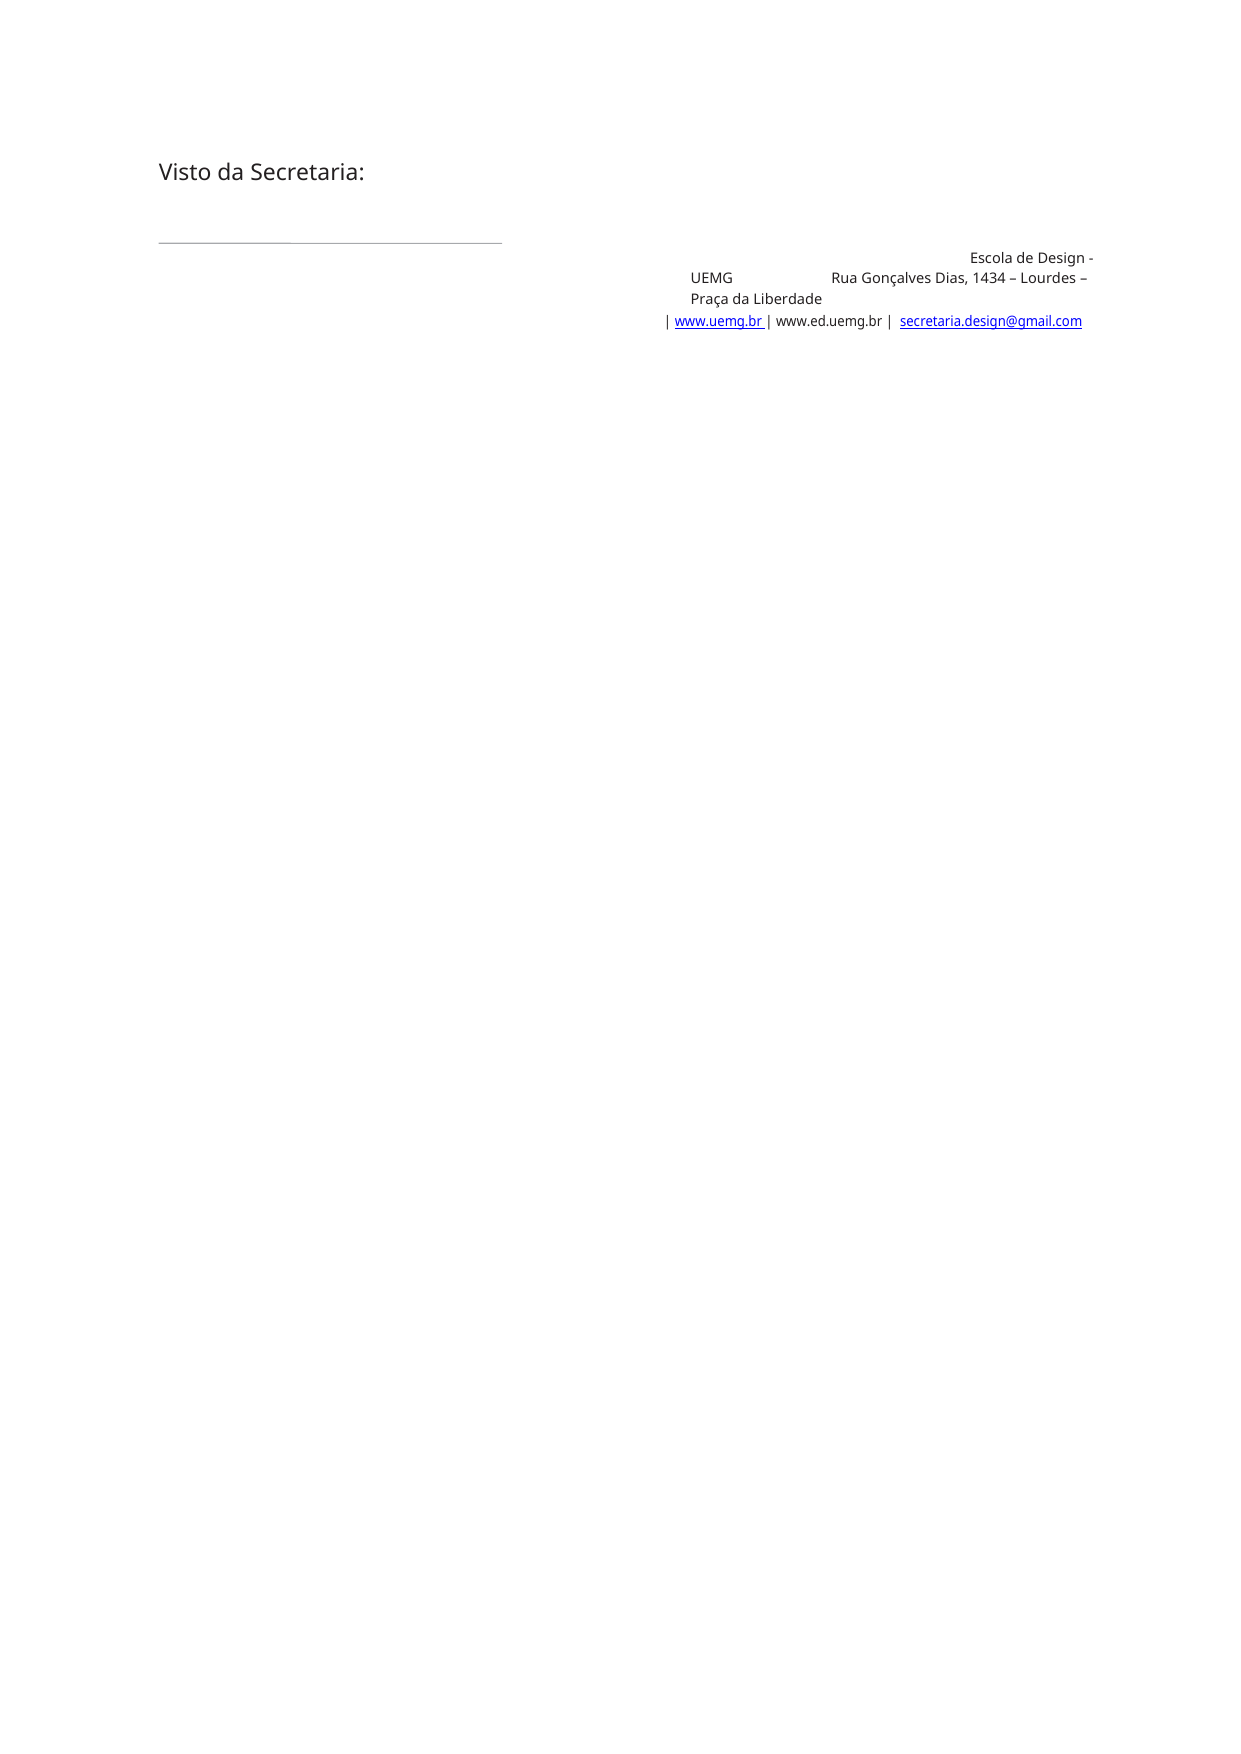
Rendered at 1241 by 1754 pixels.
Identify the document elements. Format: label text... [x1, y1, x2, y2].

text Visto da Secretaria: [158, 156, 1134, 187]
text | www.uemg.br | www.ed.uemg.br | secretaria.design@gmail.com [595, 309, 1134, 331]
text Escola de Design - UEMG Rua Gonçalves Dias, 1434 – Lourdes – Praça da Liberdade [690, 248, 1123, 308]
